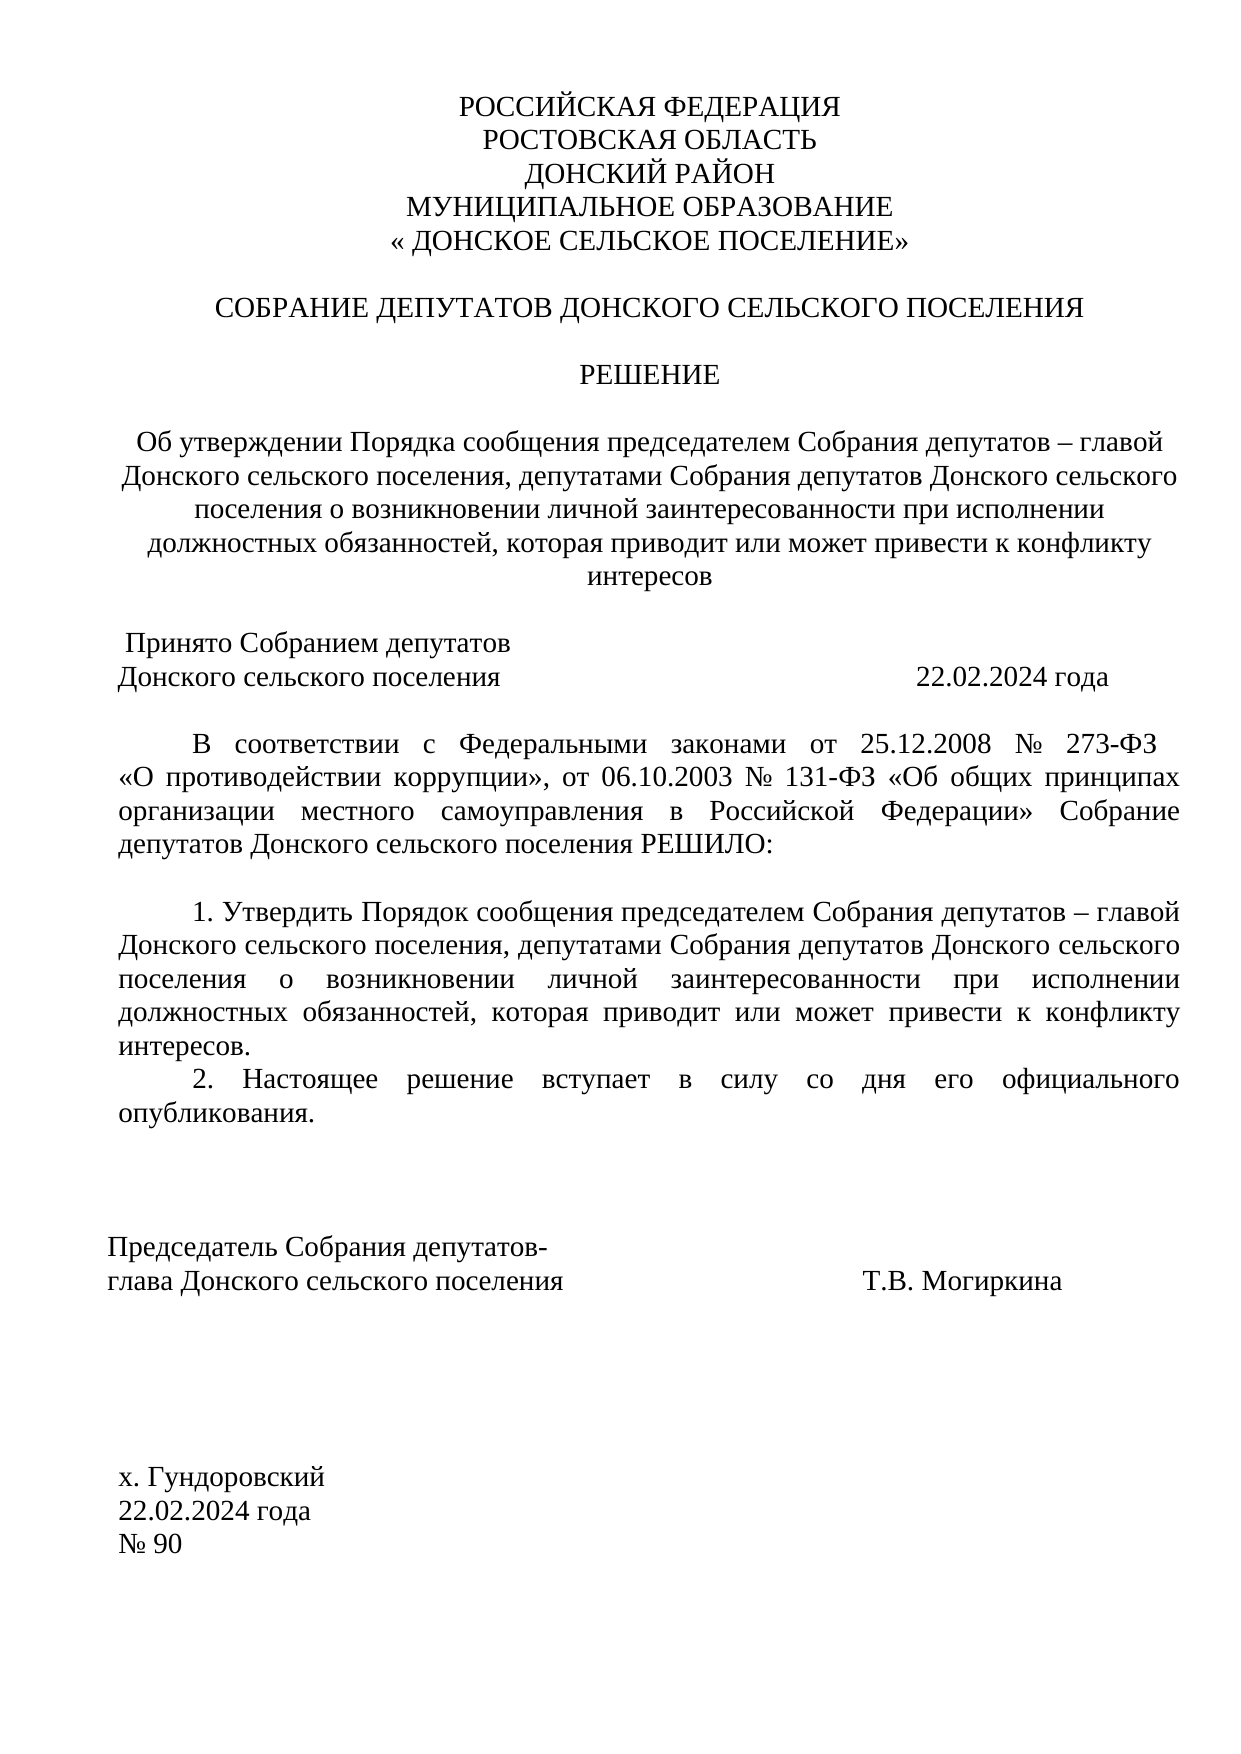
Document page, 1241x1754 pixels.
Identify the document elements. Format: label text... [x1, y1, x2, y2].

text ДОНСКИЙ РАЙОН [118, 156, 1181, 189]
text Об утверждении Порядка сообщения председателем Собрания депутатов – главой Донского сельского поселения, депутатами Собрания депутатов Донского сельского поселения о возникновении личной заинтересованности при исполнении должностных обязанностей, которая приводит или может привести к конфликту интересов [118, 424, 1181, 592]
text РОССИЙСКАЯ ФЕДЕРАЦИЯ [118, 89, 1181, 122]
text Донского сельского поселения 22.02.2024 года [81, 659, 1181, 692]
text 22.02.2024 года [118, 1493, 1181, 1526]
text 2. Настоящее решение вступает в силу со дня его официального опубликования. [118, 1061, 1181, 1128]
text В соответствии с Федеральными законами от 25.12.2008 № 273-ФЗ «О противодействии коррупции», от 06.10.2003 № 131-ФЗ «Об общих принципах организации местного самоуправления в Российской Федерации» Собрание депутатов Донского сельского поселения РЕШИЛО: [118, 726, 1181, 860]
text РОСТОВСКАЯ ОБЛАСТЬ [118, 122, 1181, 156]
text РЕШЕНИЕ [118, 357, 1181, 391]
text МУНИЦИПАЛЬНОЕ ОБРАЗОВАНИЕ [118, 189, 1181, 223]
text « ДОНСКОЕ СЕЛЬСКОЕ ПОСЕЛЕНИЕ» [118, 223, 1181, 256]
text 1. Утвердить Порядок сообщения председателем Собрания депутатов – главой Донского сельского поселения, депутатами Собрания депутатов Донского сельского поселения о возникновении личной заинтересованности при исполнении должностных обязанностей, которая приводит или может привести к конфликту интересов. [118, 894, 1181, 1061]
text Принято Собранием депутатов [81, 625, 1181, 659]
text СОБРАНИЕ ДЕПУТАТОВ ДОНСКОГО СЕЛЬСКОГО ПОСЕЛЕНИЯ [118, 290, 1181, 323]
text х. Гундоровский [118, 1459, 1181, 1493]
text № 90 [118, 1526, 1181, 1560]
table_header Председатель Собрания депутатов- глава Донского сельского поселения Т.В. Могиркина [96, 1196, 1093, 1325]
